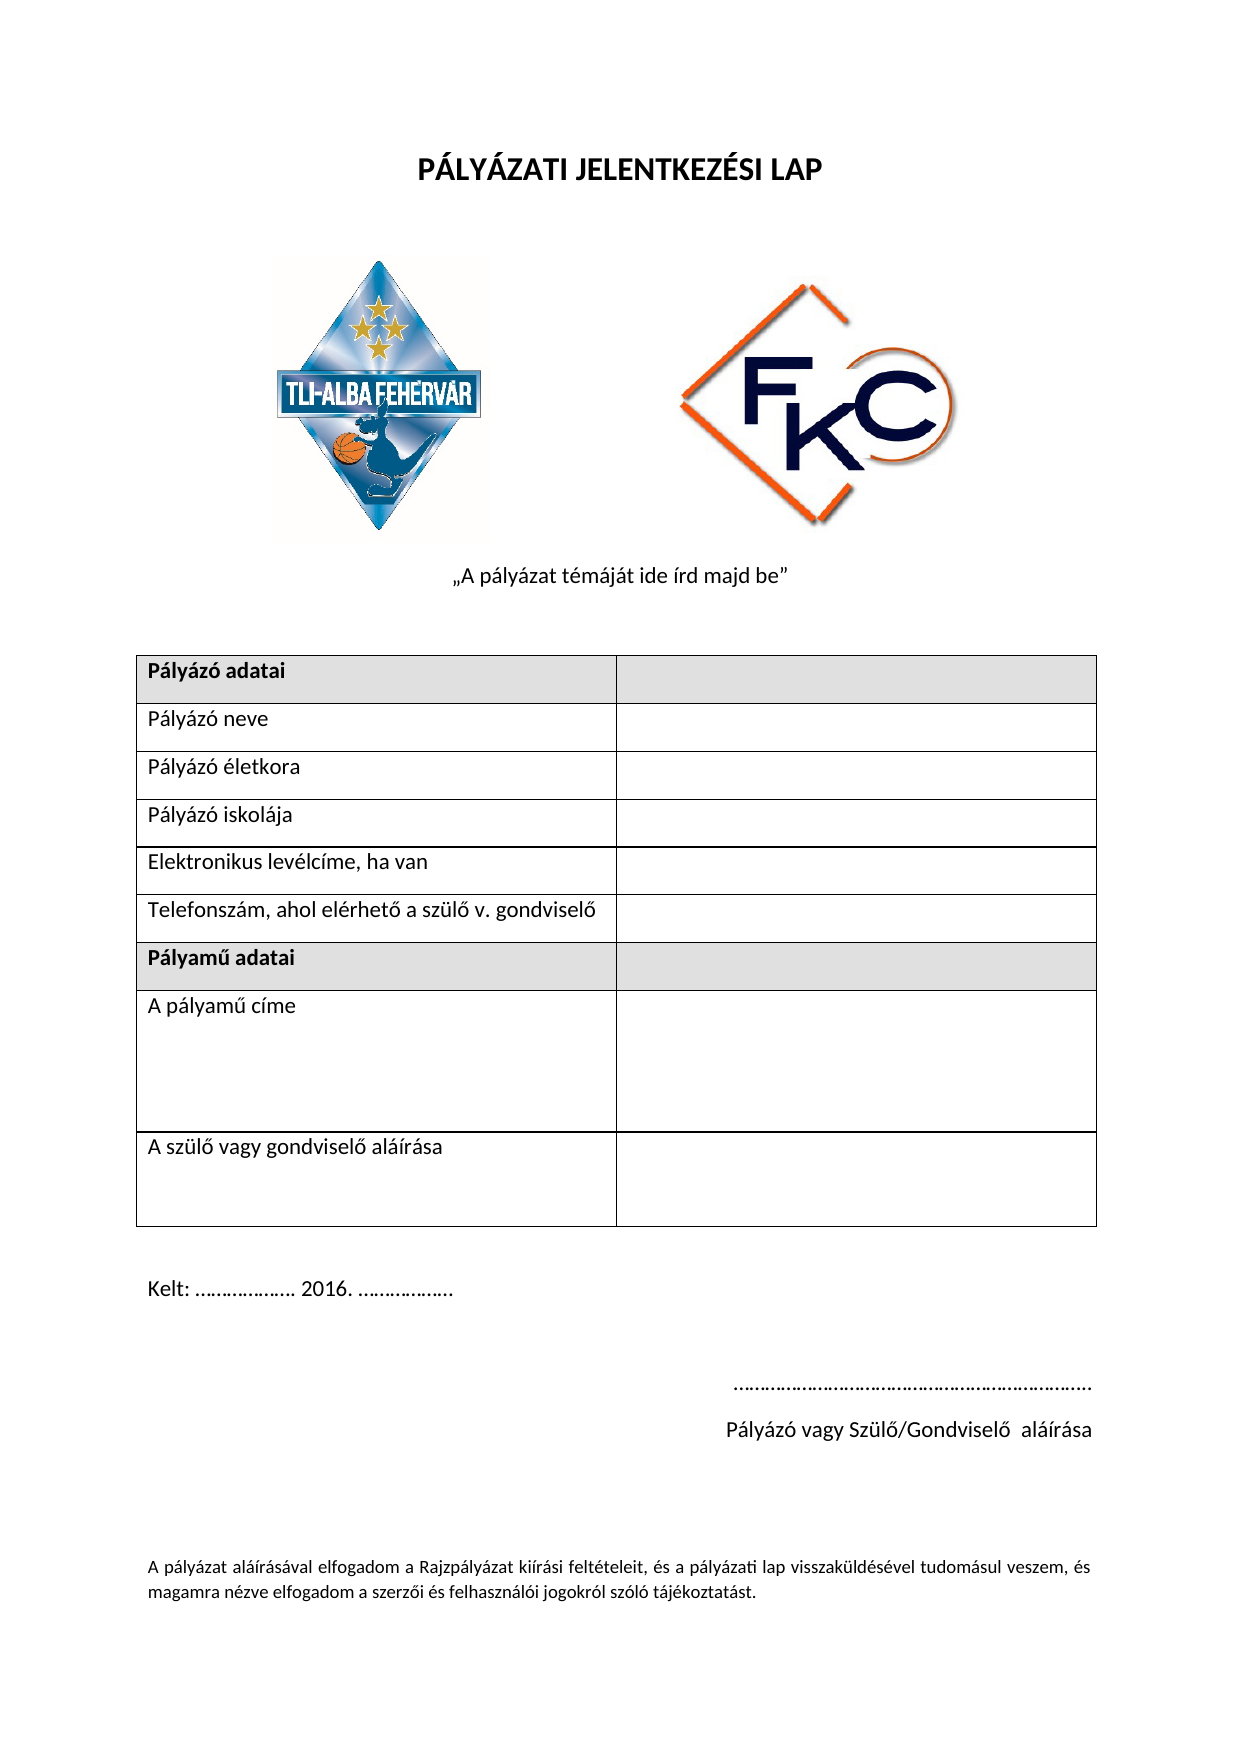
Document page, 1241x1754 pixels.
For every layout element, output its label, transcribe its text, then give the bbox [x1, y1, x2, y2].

table_cell [617, 704, 1096, 751]
table_cell Telefonszám, ahol elérhető a szülő v. gondviselő [137, 895, 616, 942]
table_cell Pályázó életkora [137, 752, 616, 799]
text ………………………………………………………….. [148, 1368, 1093, 1396]
table_cell Elektronikus levélcíme, ha van [137, 848, 616, 894]
table_cell Pályamű adatai [137, 943, 616, 990]
table_header Pályázó adatai [137, 656, 616, 703]
text A pályázat aláírásával elfogadom a Rajzpályázat kiírási feltételeit, és a pályázati lap visszaküldésével tudomásul veszem, és magamra nézve elfogadom a szerzői és felhasználói jogokról szóló tájékoztatást. [148, 1555, 1093, 1603]
table_cell [617, 848, 1096, 894]
text PÁLYÁZATI JELENTKEZÉSI LAP [148, 148, 1093, 188]
picture [662, 268, 969, 543]
table_cell Pályázó neve [137, 704, 616, 751]
table_cell [617, 991, 1096, 1131]
table_cell A pályamű címe [137, 991, 616, 1131]
text Kelt: ………………. 2016. ……………… [148, 1274, 1093, 1302]
text Pályázó vagy Szülő/Gondviselő aláírása [148, 1415, 1093, 1443]
table_cell [617, 943, 1096, 990]
table_header [617, 656, 1096, 703]
table_cell [617, 1133, 1096, 1226]
table_cell [617, 752, 1096, 799]
text „A pályázat témáját ide írd majd be” [148, 561, 1093, 589]
table_cell Pályázó iskolája [137, 800, 616, 846]
table_cell [617, 800, 1096, 846]
picture [271, 255, 492, 543]
table_cell [617, 895, 1096, 942]
table_cell A szülő vagy gondviselő aláírása [137, 1133, 616, 1226]
